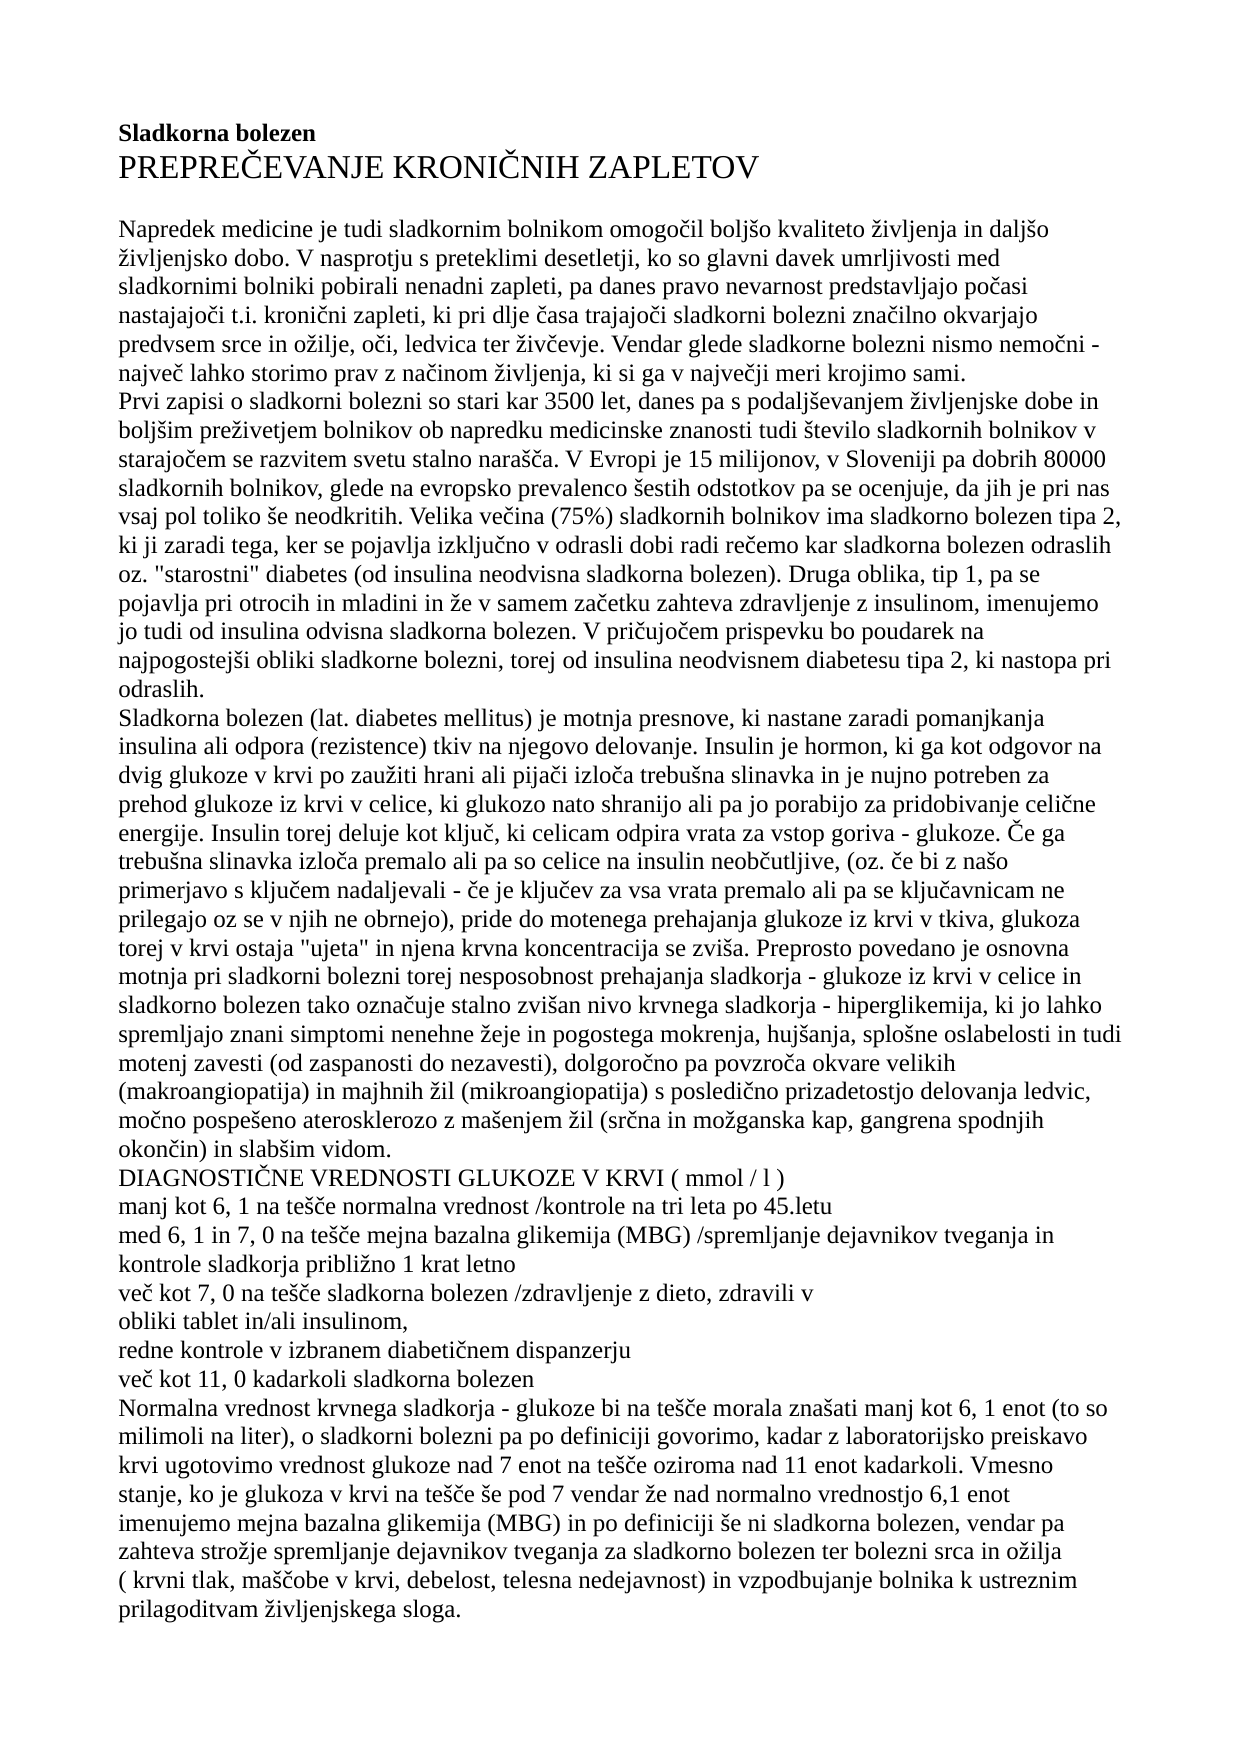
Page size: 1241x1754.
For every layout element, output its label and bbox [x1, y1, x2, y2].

text [118, 118, 1122, 1623]
